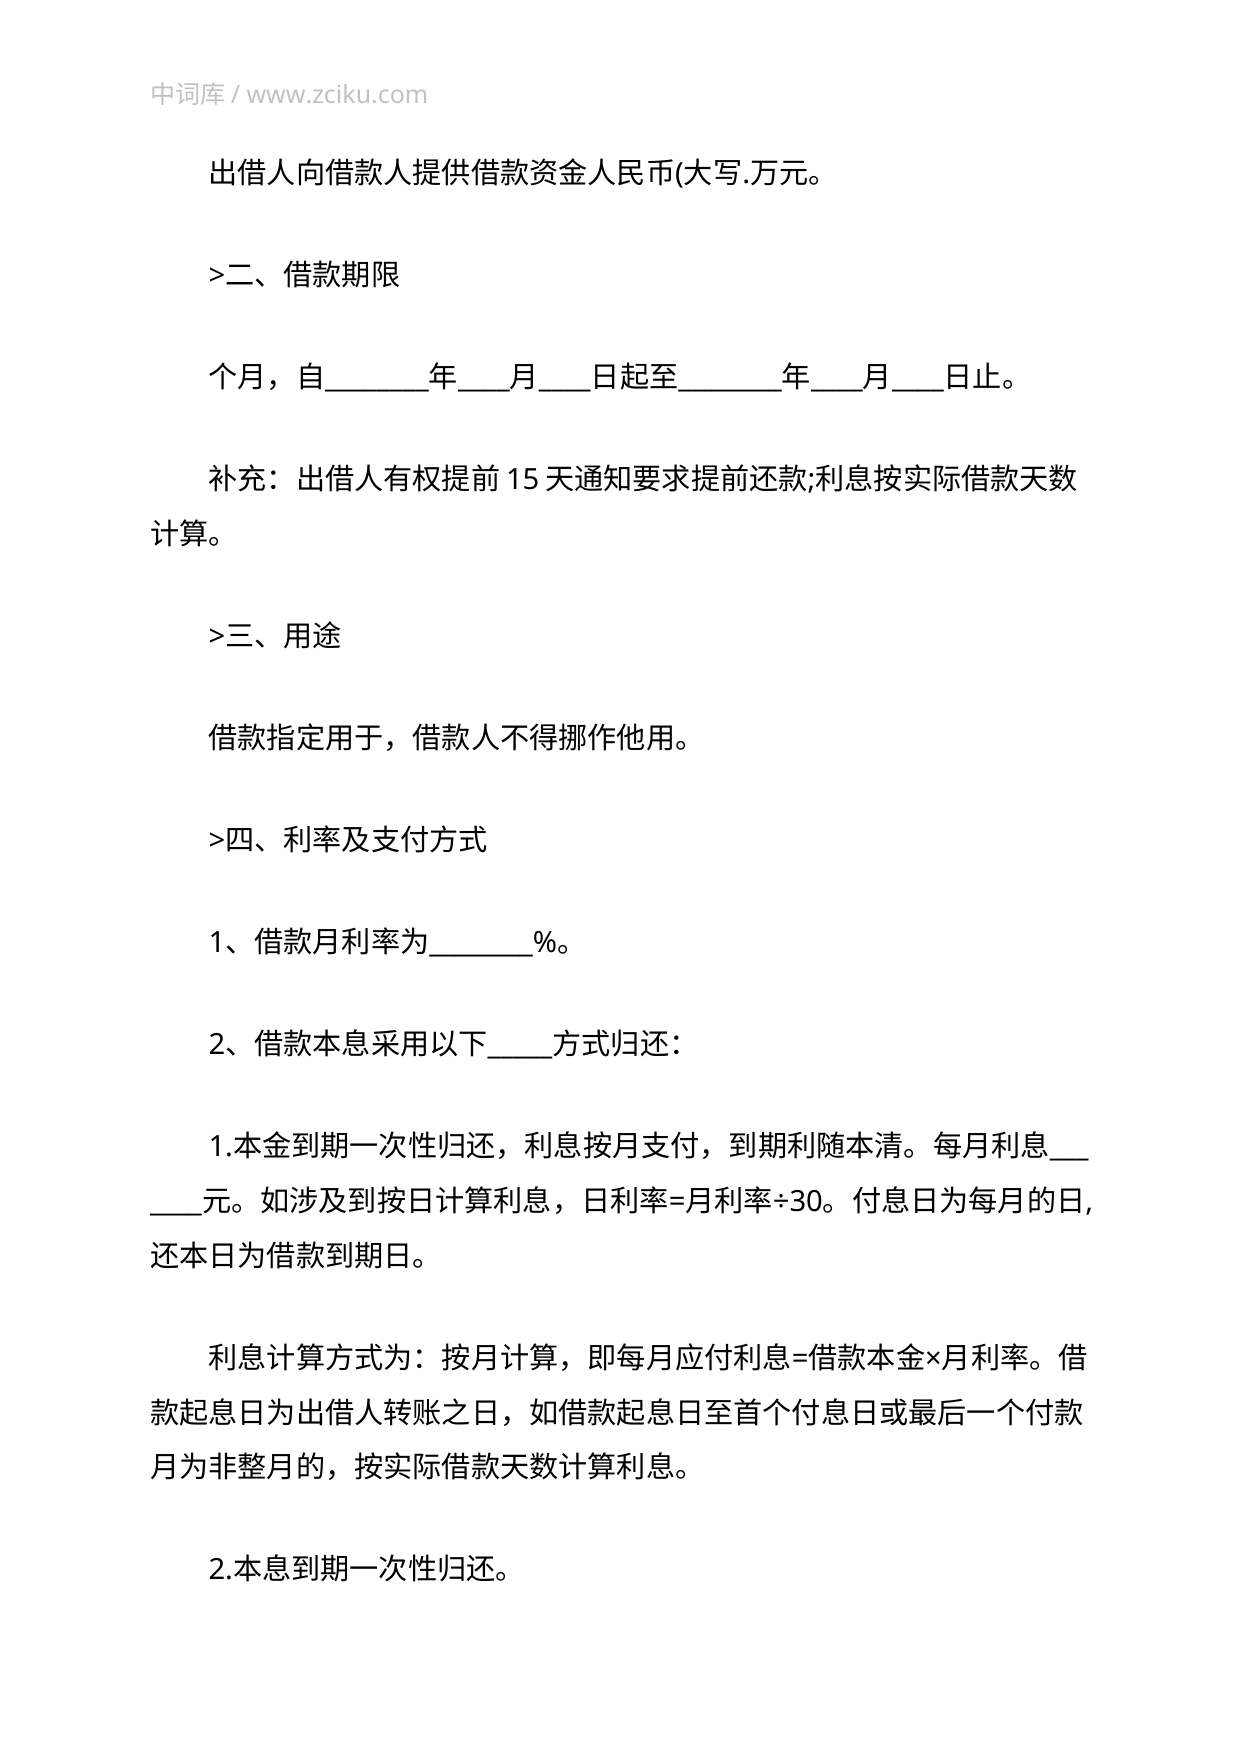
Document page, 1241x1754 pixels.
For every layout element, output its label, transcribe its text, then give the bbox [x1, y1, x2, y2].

text 补充：出借人有权提前15天通知要求提前还款;利息按实际借款天数计算。 [150, 456, 1090, 553]
text >三、用途 [150, 613, 1090, 655]
text 个月，自________年____月____日起至________年____月____日止。 [150, 354, 1090, 396]
text 利息计算方式为：按月计算，即每月应付利息=借款本金×月利率。借款起息日为出借人转账之日，如借款起息日至首个付息日或最后一个付款月为非整月的，按实际借款天数计算利息。 [150, 1334, 1090, 1486]
text 1.本金到期一次性归还，利息按月支付，到期利随本清。每月利息_______元。如涉及到按日计算利息，日利率=月利率÷30。付息日为每月的日,还本日为借款到期日。 [150, 1122, 1090, 1275]
text 出借人向借款人提供借款资金人民币(大写.万元。 [150, 150, 1090, 192]
text 1、借款月利率为________%。 [150, 918, 1090, 961]
text 借款指定用于，借款人不得挪作他用。 [150, 715, 1090, 757]
text >二、借款期限 [150, 252, 1090, 294]
text 2.本息到期一次性归还。 [150, 1546, 1090, 1588]
text 2、借款本息采用以下_____方式归还： [150, 1020, 1090, 1063]
text >四、利率及支付方式 [150, 816, 1090, 859]
